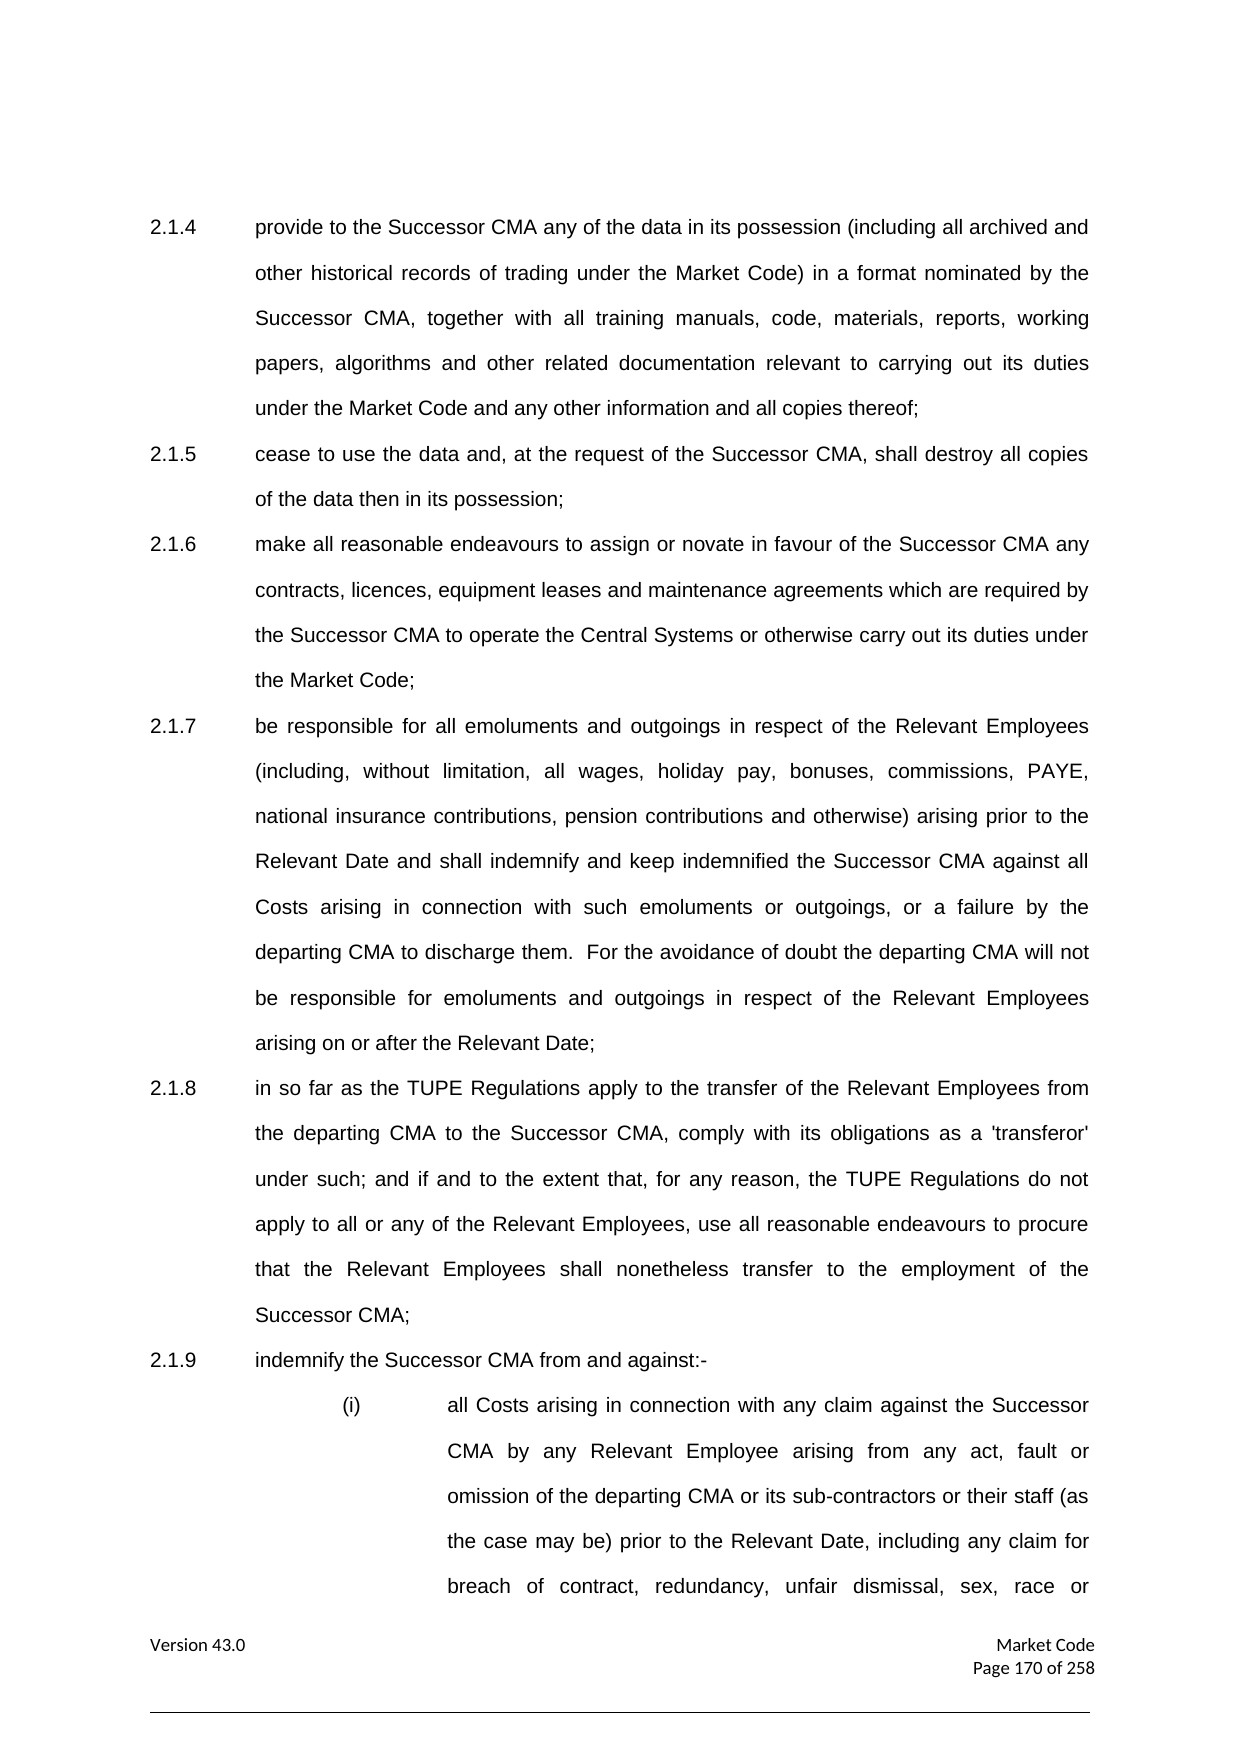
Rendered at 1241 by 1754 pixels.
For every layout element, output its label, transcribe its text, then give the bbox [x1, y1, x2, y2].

text in so far as the TUPE Regulations apply to the transfer of the Relevant Employees from the departing to the Successor , comply with its obligations as a 'transferor' under such; and if and to the extent that, for any reason, the TUPE Regulations do not apply to all or any of the Relevant Employees, use all reasonable endeavours to procure that the Relevant Employees shall nonetheless transfer to the employment of the Successor ; [150, 1059, 1090, 1331]
text make all reasonable endeavours to assign or novate in favour of the Successor any contracts, licences, equipment leases and maintenance agreements which are required by the Successor to operate the Central Systems or otherwise carry out its duties under the Market Code; [150, 516, 1090, 697]
text indemnify the Successor from and against:- [150, 1331, 1090, 1376]
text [342, 1376, 1090, 1603]
text be responsible for all emoluments and outgoings in respect of the Relevant Employees (including, without limitation, all wages, holiday pay, bonuses, commissions, PAYE, national insurance contributions, pension contributions and otherwise) arising prior to the Relevant Date and shall indemnify and keep indemnified the Successor against all Costs arising in connection with such emoluments or outgoings, or a failure by the departing to discharge them. For the avoidance of doubt the departing will not be responsible for emoluments and outgoings in respect of the Relevant Employees arising on or after the Relevant Date; [150, 697, 1090, 1059]
text cease to use the data and, at the request of the Successor , shall destroy all copies of the data then in its possession; [150, 425, 1090, 516]
text provide to the Successor any of the data in its possession (including all archived and other historical records of trading under the Market Code) in a format nominated by the Successor , together with all training manuals, code, materials, reports, working papers, algorithms and other related documentation relevant to carrying out its duties under the Market Code and any other information and all copies thereof; [150, 198, 1090, 425]
